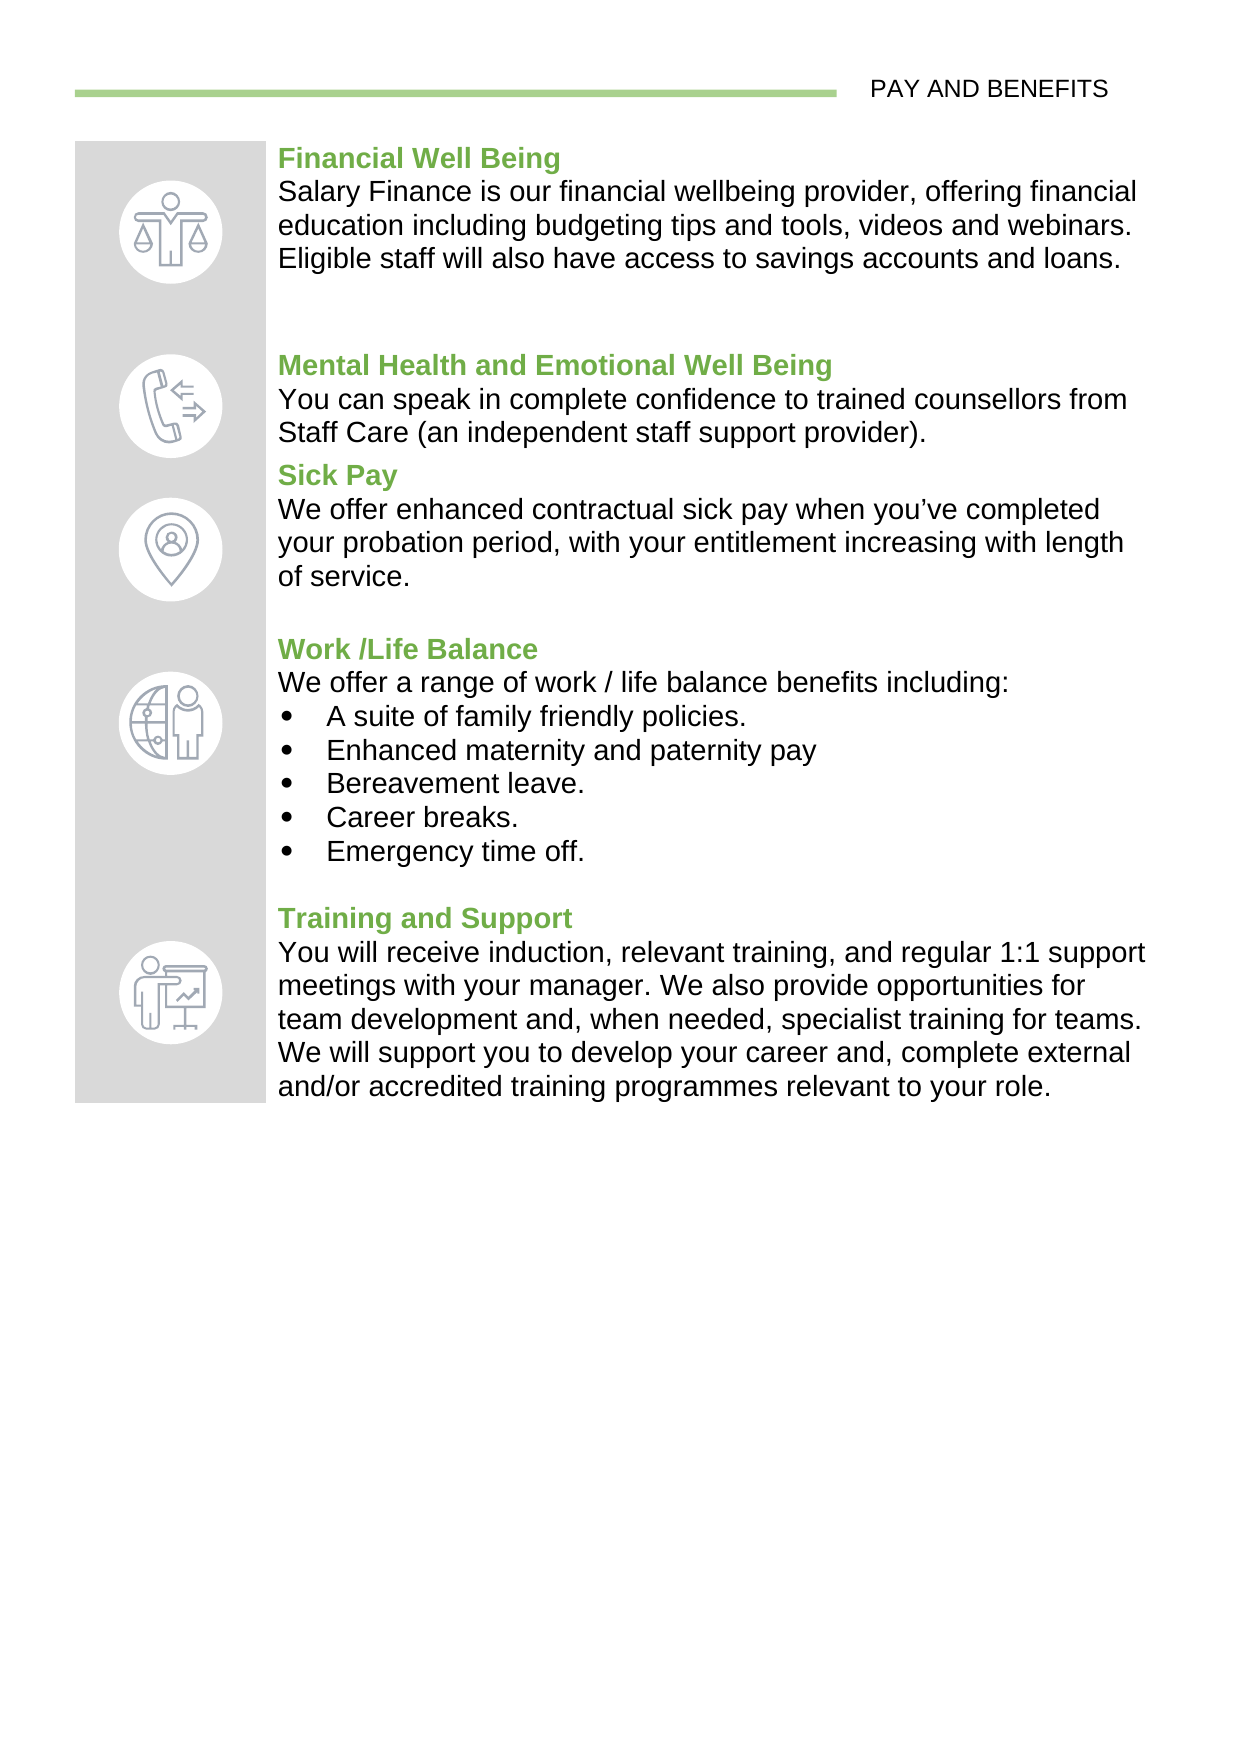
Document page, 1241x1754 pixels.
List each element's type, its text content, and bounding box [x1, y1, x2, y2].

table_cell Sick Pay We offer enhanced contractual sick pay when you’ve completed your probation period, with your entitlement increasing with length of service. [266, 458, 1164, 632]
table_cell [75, 315, 266, 458]
table_cell Mental Health and Emotional Well Being You can speak in complete confidence to trained counsellors from Staff Care (an independent staff support provider). [266, 315, 1164, 458]
table_cell [75, 901, 266, 1103]
table_cell Financial Well Being Salary Finance is our financial wellbeing provider, offering financial education including budgeting tips and tools, videos and webinars. Eligible staff will also have access to savings accounts and loans. [266, 141, 1164, 315]
table_cell [75, 458, 266, 632]
table_cell Work /Life Balance We offer a range of work / life balance benefits including: A suite of family friendly policies. Enhanced maternity and paternity pay Bereavement leave. Career breaks. Emergency time off. [266, 632, 1164, 901]
table_cell [75, 632, 266, 901]
table_cell Training and Support You will receive induction, relevant training, and regular 1:1 support meetings with your manager. We also provide opportunities for team development and, when needed, specialist training for teams. We will support you to develop your career and, complete external and/or accredited training programmes relevant to your role. [266, 901, 1164, 1103]
table_cell [75, 141, 266, 315]
